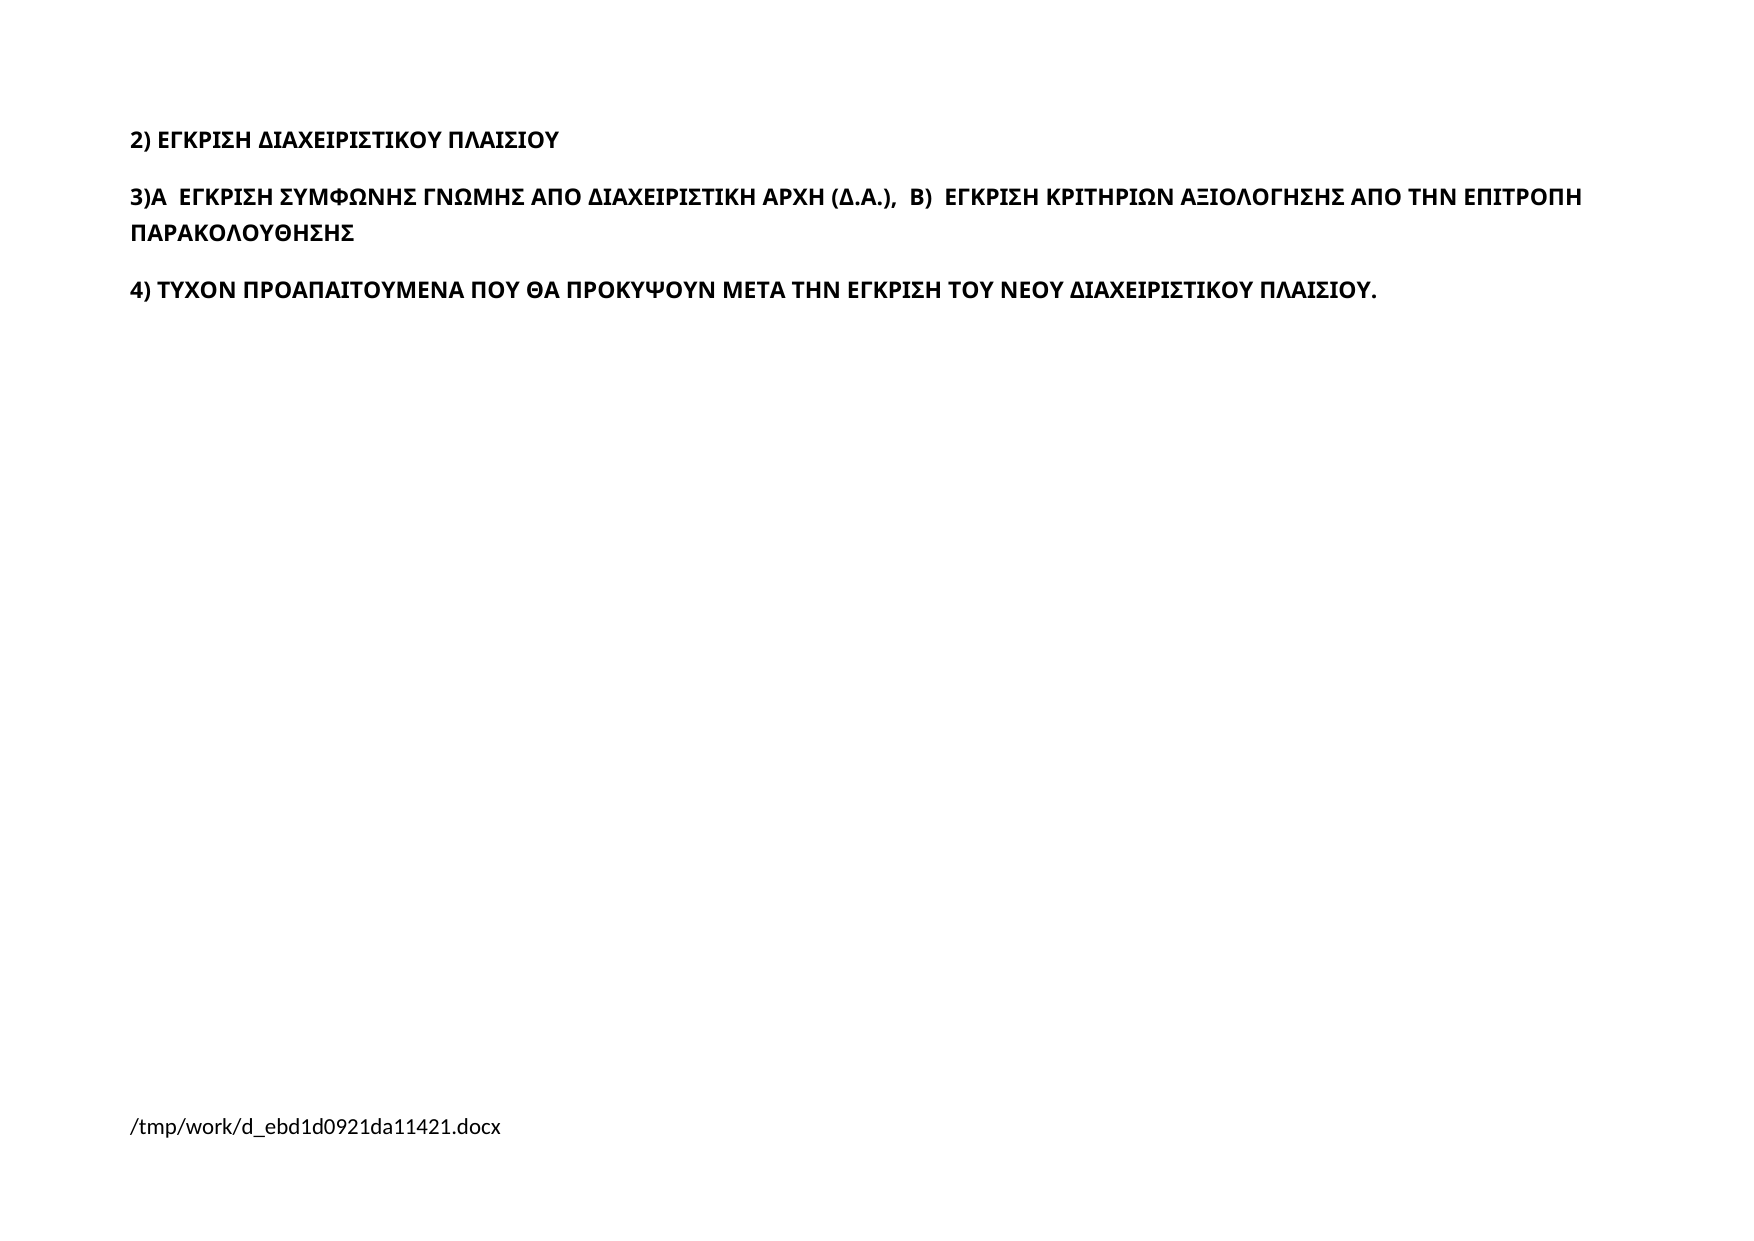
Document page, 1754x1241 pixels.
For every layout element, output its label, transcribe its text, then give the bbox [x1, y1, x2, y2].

text 3)Α ΕΓΚΡΙΣΗ ΣΥΜΦΩΝΗΣ ΓΝΩΜΗΣ ΑΠΟ ΔΙΑΧΕΙΡΙΣΤΙΚΗ ΑΡΧΗ (Δ.Α.), B) ΕΓΚΡΙΣΗ ΚΡΙΤΗΡΙΩΝ ΑΞΙΟΛΟΓΗΣΗΣ ΑΠΟ ΤΗΝ ΕΠΙΤΡΟΠΗ ΠΑΡΑΚΟΛΟΥΘΗΣΗΣ [130, 181, 1624, 248]
text 4) ΤΥΧΟΝ ΠΡΟΑΠΑΙΤΟΥΜΕΝΑ ΠΟΥ ΘΑ ΠΡΟΚΥΨΟΥΝ ΜΕΤΑ ΤΗΝ ΕΓΚΡΙΣΗ ΤΟΥ ΝΕΟΥ ΔΙΑΧΕΙΡΙΣΤΙΚΟΥ ΠΛΑΙΣΙΟΥ. [130, 273, 1624, 305]
text 2) ΕΓΚΡΙΣΗ ΔΙΑΧΕΙΡΙΣΤΙΚΟΥ ΠΛΑΙΣΙΟΥ [130, 124, 1624, 155]
